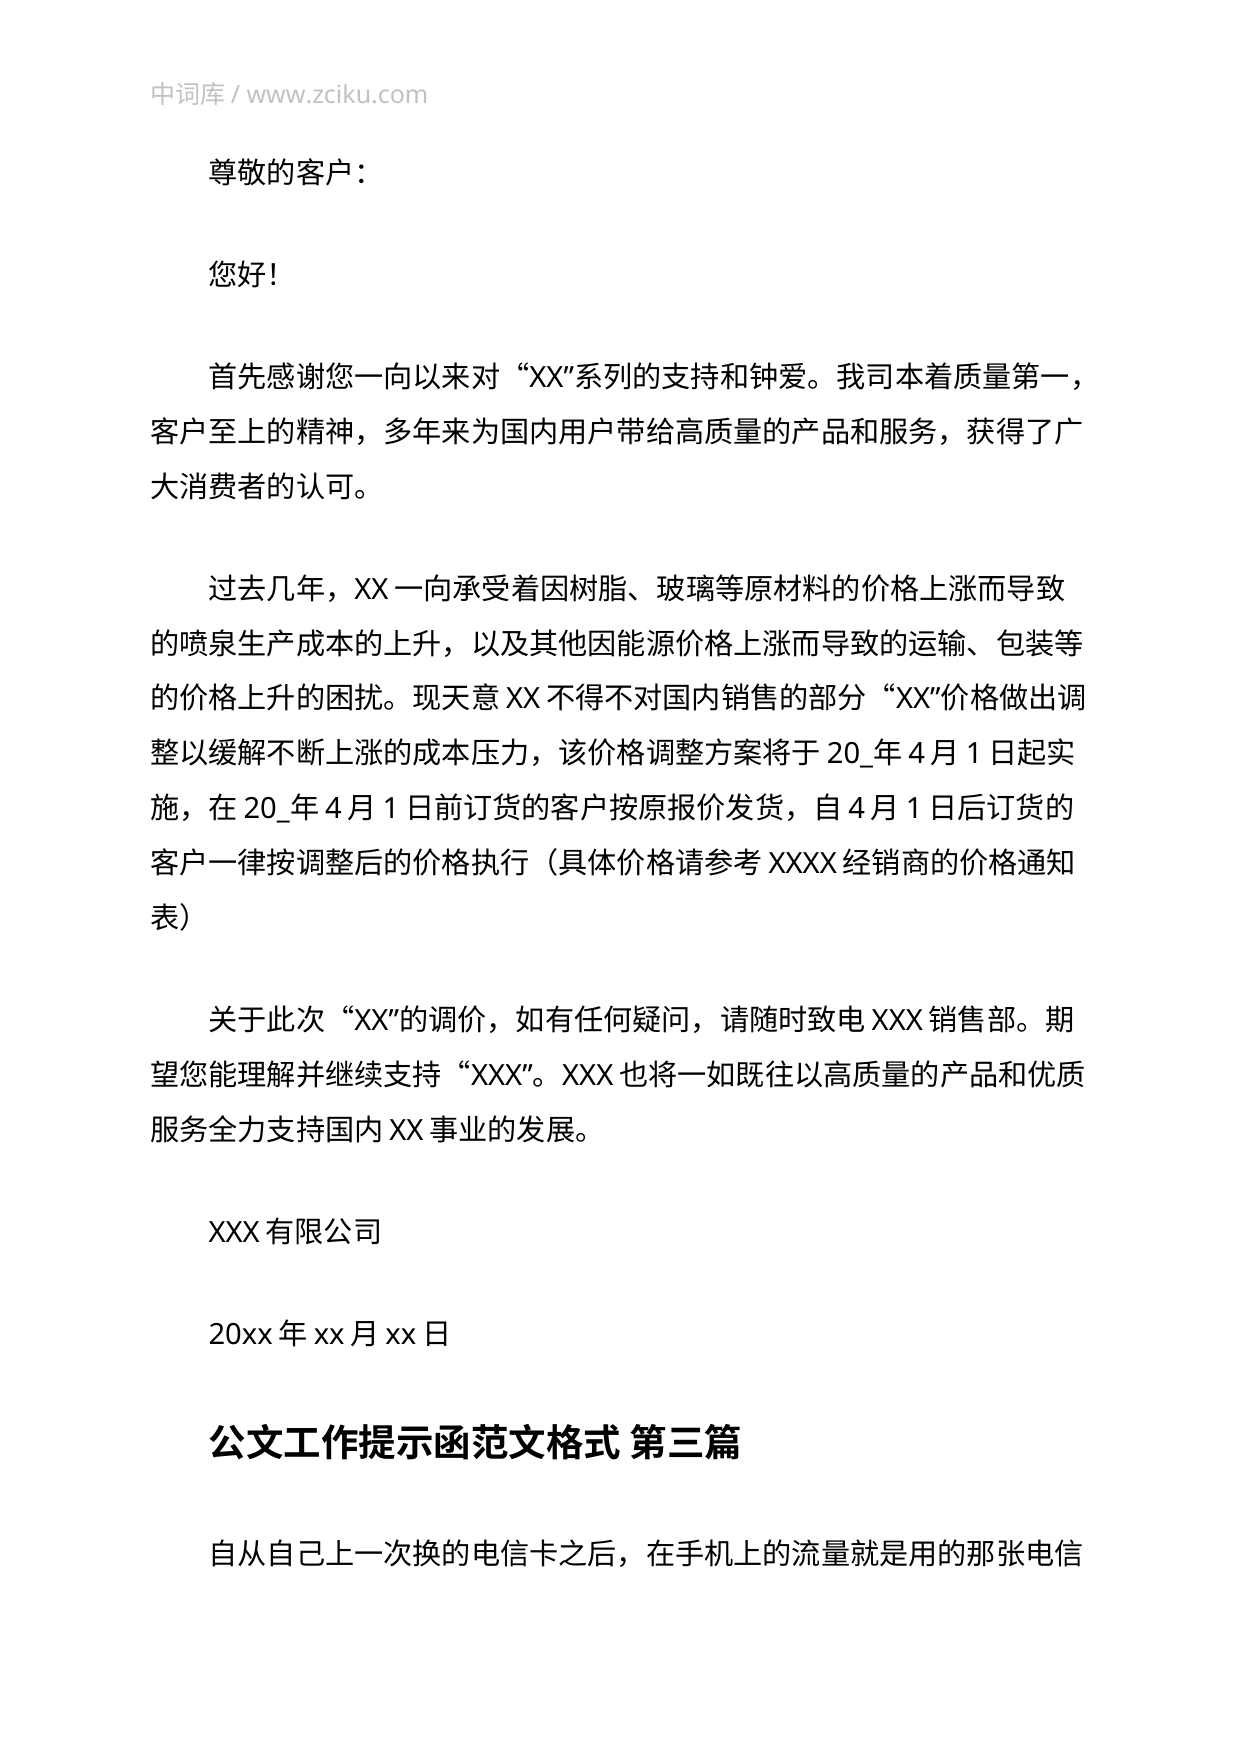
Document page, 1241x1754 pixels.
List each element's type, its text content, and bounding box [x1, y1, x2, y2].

text 尊敬的客户： [150, 150, 1090, 192]
text 您好！ [150, 252, 1090, 294]
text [150, 1530, 1090, 1572]
text 首先感谢您一向以来对“XX”系列的支持和钟爱。我司本着质量第一，客户至上的精神，多年来为国内用户带给高质量的产品和服务，获得了广大消费者的认可。 [150, 353, 1090, 506]
text 过去几年，XX一向承受着因树脂、玻璃等原材料的价格上涨而导致的喷泉生产成本的上升，以及其他因能源价格上涨而导致的运输、包装等的价格上升的困扰。现天意XX不得不对国内销售的部分“XX”价格做出调整以缓解不断上涨的成本压力，该价格调整方案将于20_年4月1日起实施，在20_年4月1日前订货的客户按原报价发货，自4月1日后订货的客户一律按调整后的价格执行（具体价格请参考XXXX经销商的价格通知表） [150, 565, 1090, 937]
text 公文工作提示函范文格式 第三篇 [150, 1413, 1090, 1467]
text 20xx年xx月xx日 [150, 1311, 1090, 1353]
text XXX有限公司 [150, 1209, 1090, 1251]
text 关于此次“XX”的调价，如有任何疑问，请随时致电XXX销售部。期望您能理解并继续支持“XXX”。XXX也将一如既往以高质量的产品和优质服务全力支持国内XX事业的发展。 [150, 997, 1090, 1149]
